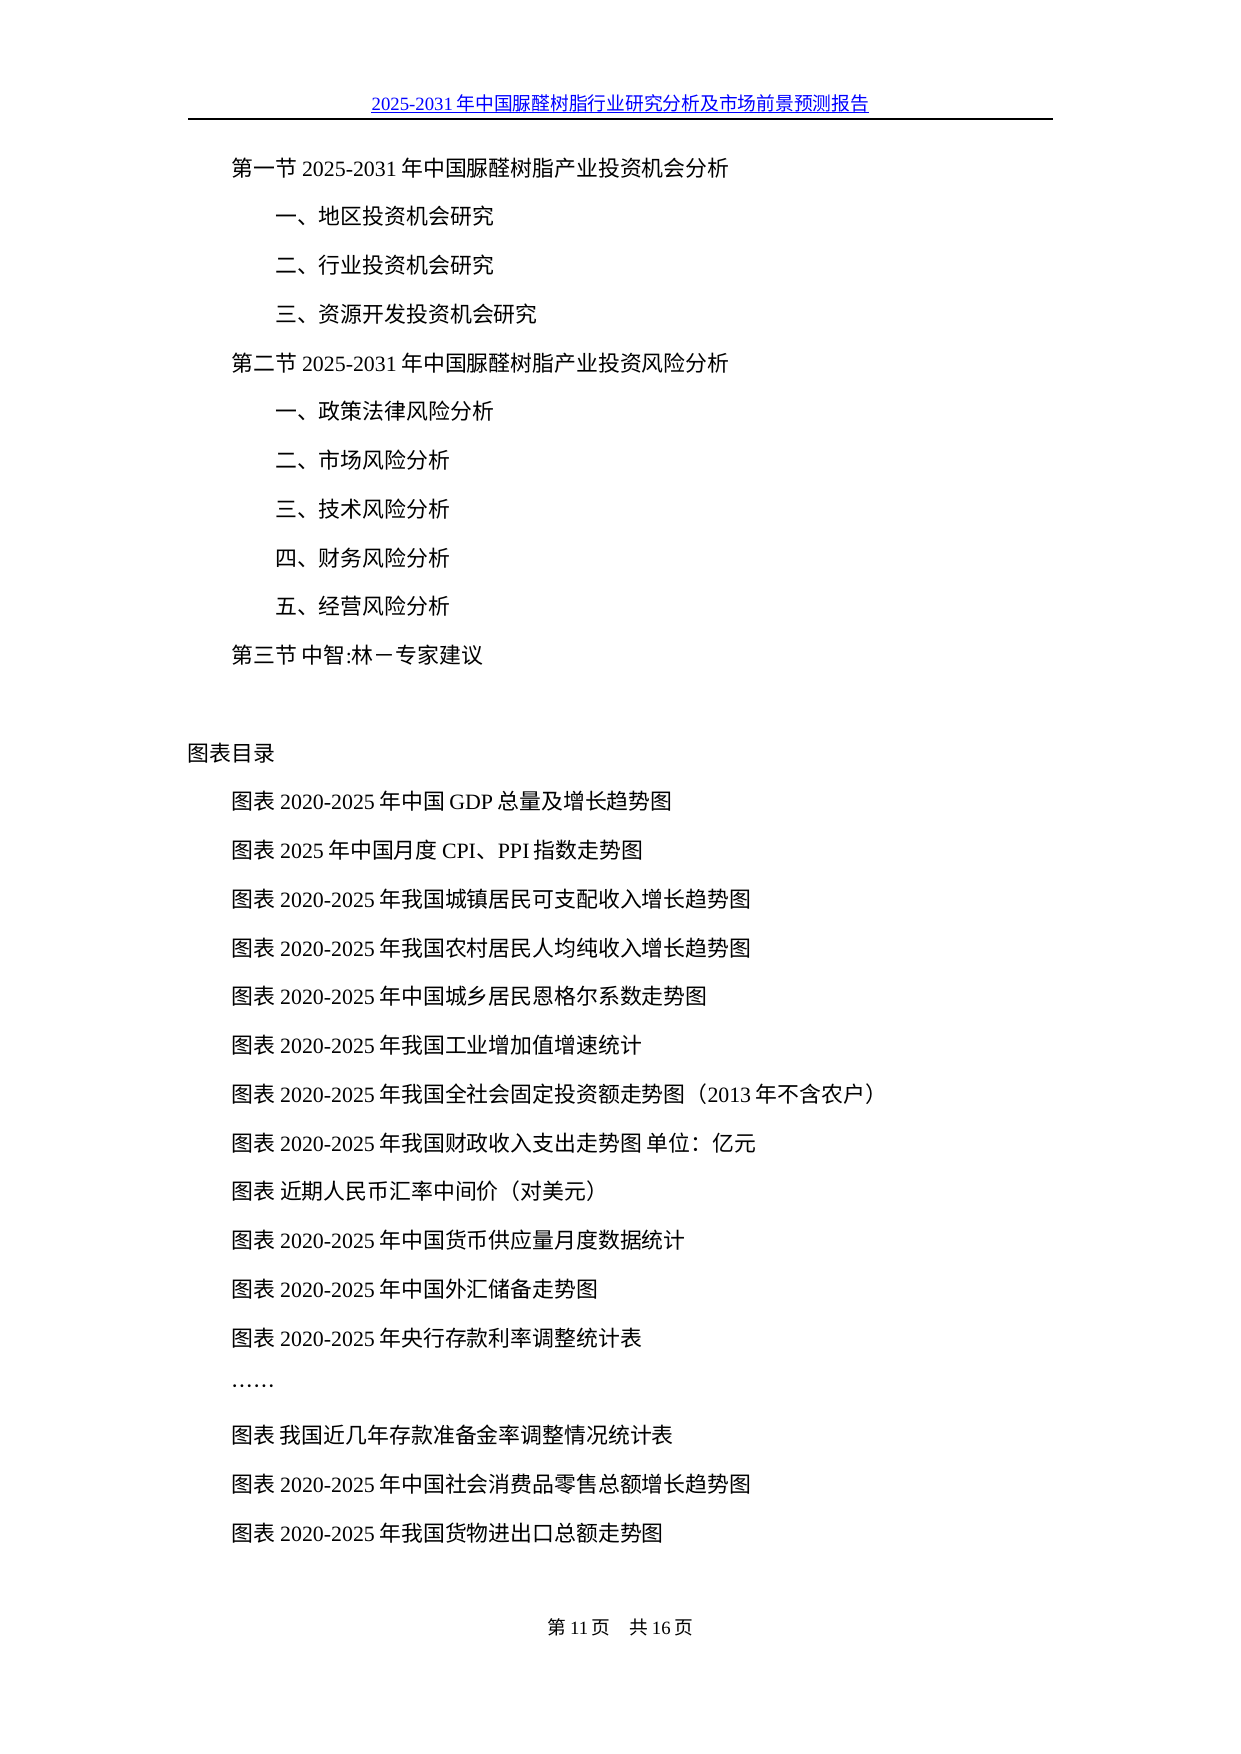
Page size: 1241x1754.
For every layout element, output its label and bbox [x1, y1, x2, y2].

text [187, 150, 1053, 1548]
